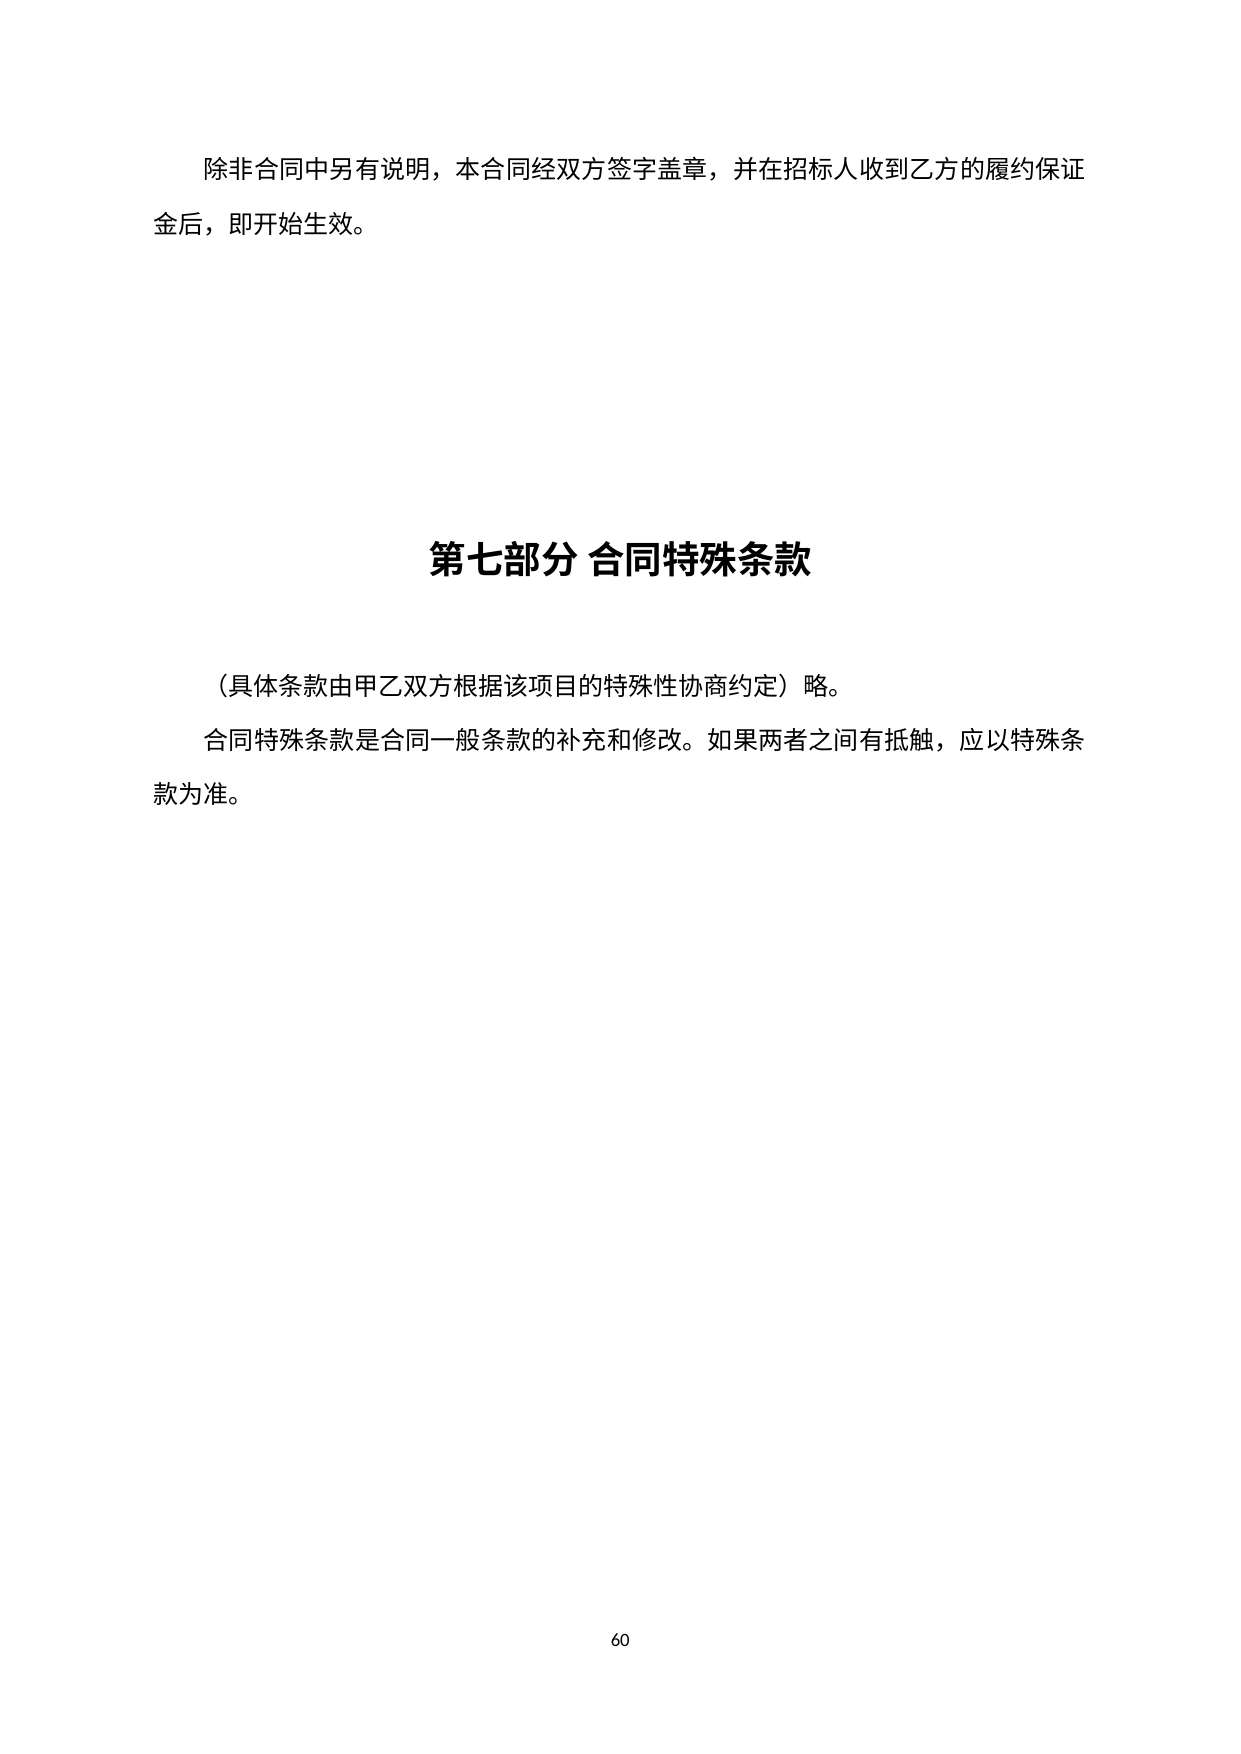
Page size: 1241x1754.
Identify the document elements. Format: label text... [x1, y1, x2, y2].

text 合同特殊条款是合同一般条款的补充和修改。如果两者之间有抵触，应以特殊条款为准。 [153, 720, 1087, 811]
text （具体条款由甲乙双方根据该项目的特殊性协商约定）略。 [153, 666, 1087, 702]
text 第七部分 合同特殊条款 [153, 530, 1087, 584]
text 除非合同中另有说明，本合同经双方签字盖章，并在招标人收到乙方的履约保证金后，即开始生效。 [153, 150, 1087, 241]
